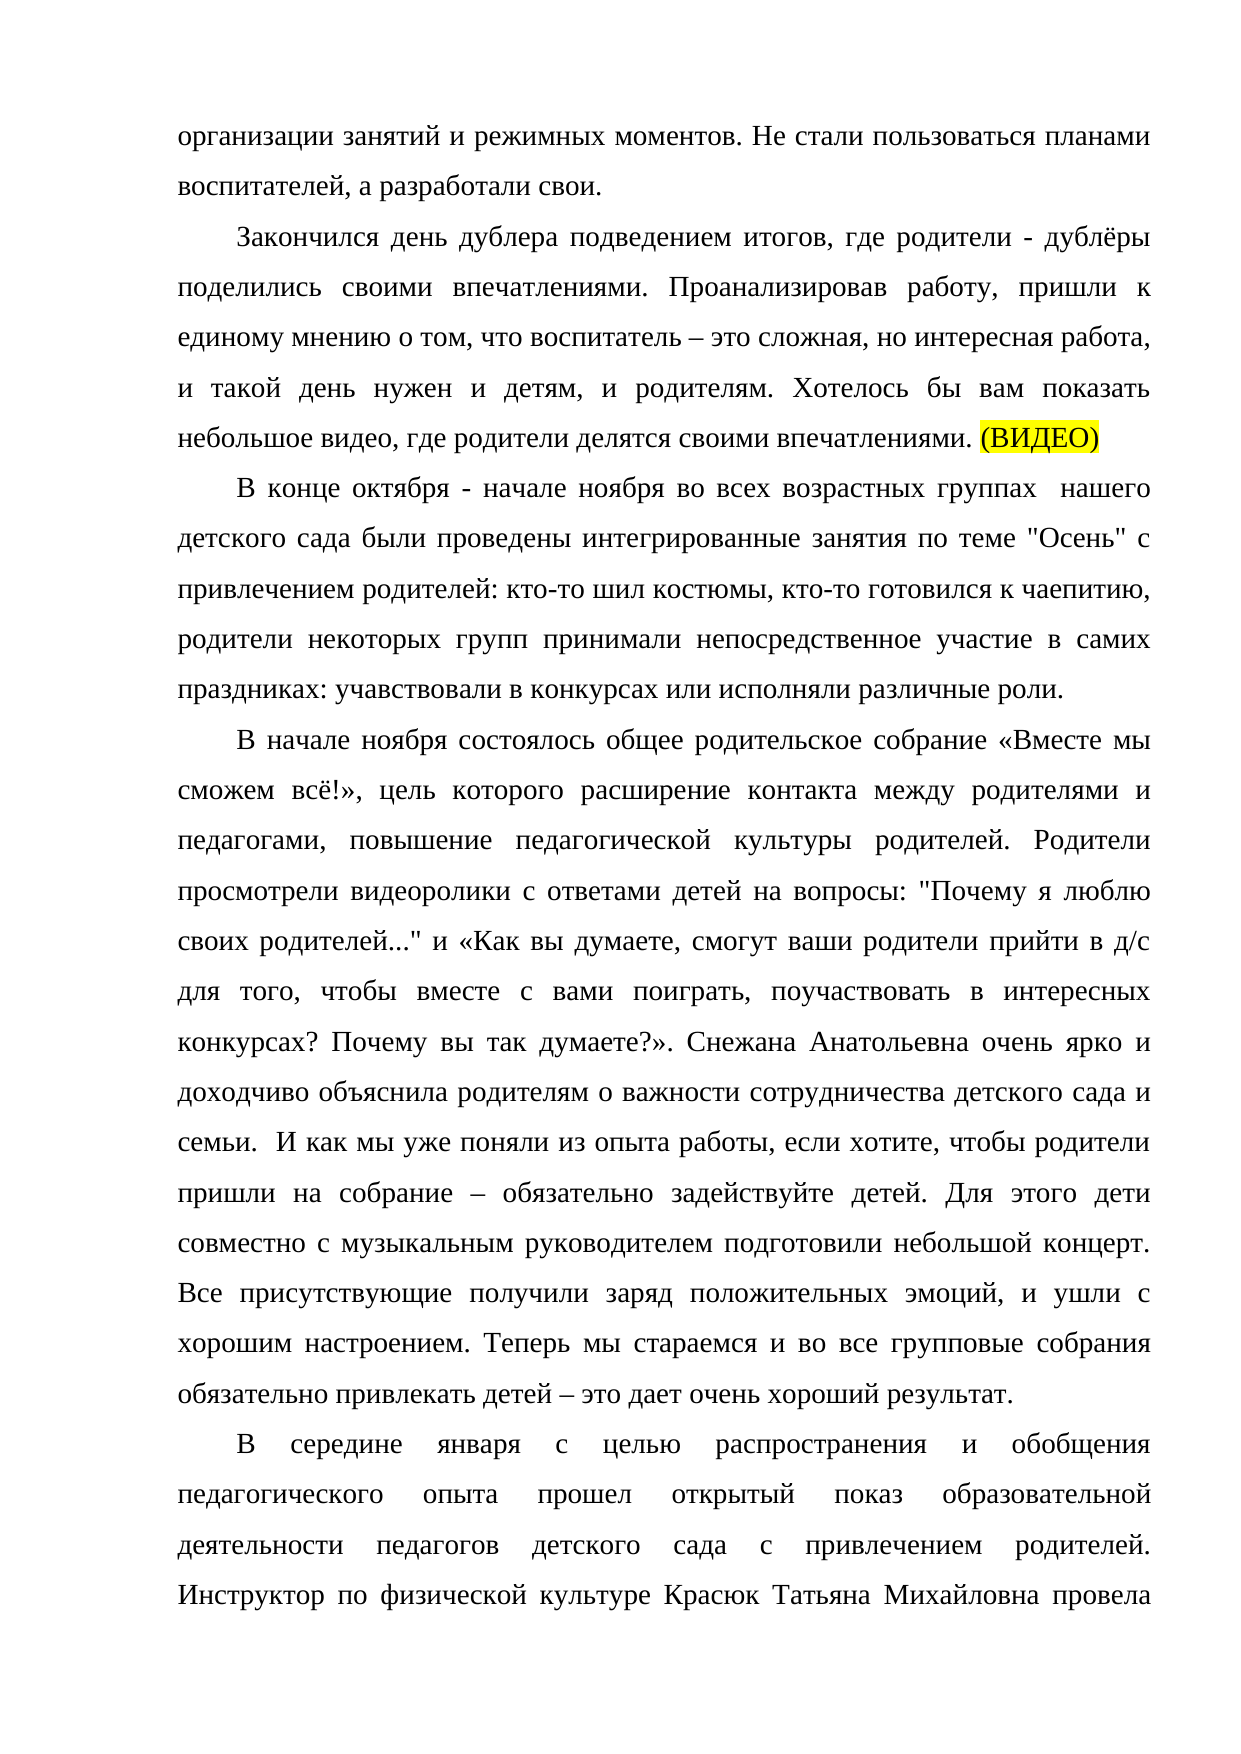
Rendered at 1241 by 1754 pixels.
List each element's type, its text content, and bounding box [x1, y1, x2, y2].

text В конце октября - начале ноября во всех возрастных группах нашего детского сада были проведены интегрированные занятия по теме "Осень" с привлечением родителей: кто-то шил костюмы, кто-то готовился к чаепитию, родители некоторых групп принимали непосредственное участие в самих праздниках: учавствовали в конкурсах или исполняли различные роли. [177, 470, 1152, 705]
text В начале ноября состоялось общее родительское собрание «Вместе мы сможем всё!», цель которого расширение контакта между родителями и педагогами, повышение педагогической культуры родителей. Родители просмотрели видеоролики с ответами детей на вопросы: "Почему я люблю своих родителей..." и «Как вы думаете, смогут ваши родители прийти в д/с для того, чтобы вместе с вами поиграть, поучаствовать в интересных конкурсах? Почему вы так думаете?». Снежана Анатольевна очень ярко и доходчиво объяснила родителям о важности сотрудничества детского сада и семьи. И как мы уже поняли из опыта работы, если хотите, чтобы родители пришли на собрание – обязательно задействуйте детей. Для этого дети совместно с музыкальным руководителем подготовили небольшой концерт. Все присутствующие получили заряд положительных эмоций, и ушли с хорошим настроением. Теперь мы стараемся и во все групповые собрания обязательно привлекать детей – это дает очень хороший результат. [177, 722, 1152, 1409]
text Закончился день дублера подведением итогов, где родители - дублёры поделились своими впечатлениями. Проанализировав работу, пришли к единому мнению о том, что воспитатель – это сложная, но интересная работа, и такой день нужен и детям, и родителям. Хотелось бы вам показать небольшое видео, где родители делятся своими впечатлениями. (ВИДЕО) [177, 219, 1152, 453]
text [177, 1426, 1152, 1611]
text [177, 118, 1152, 202]
